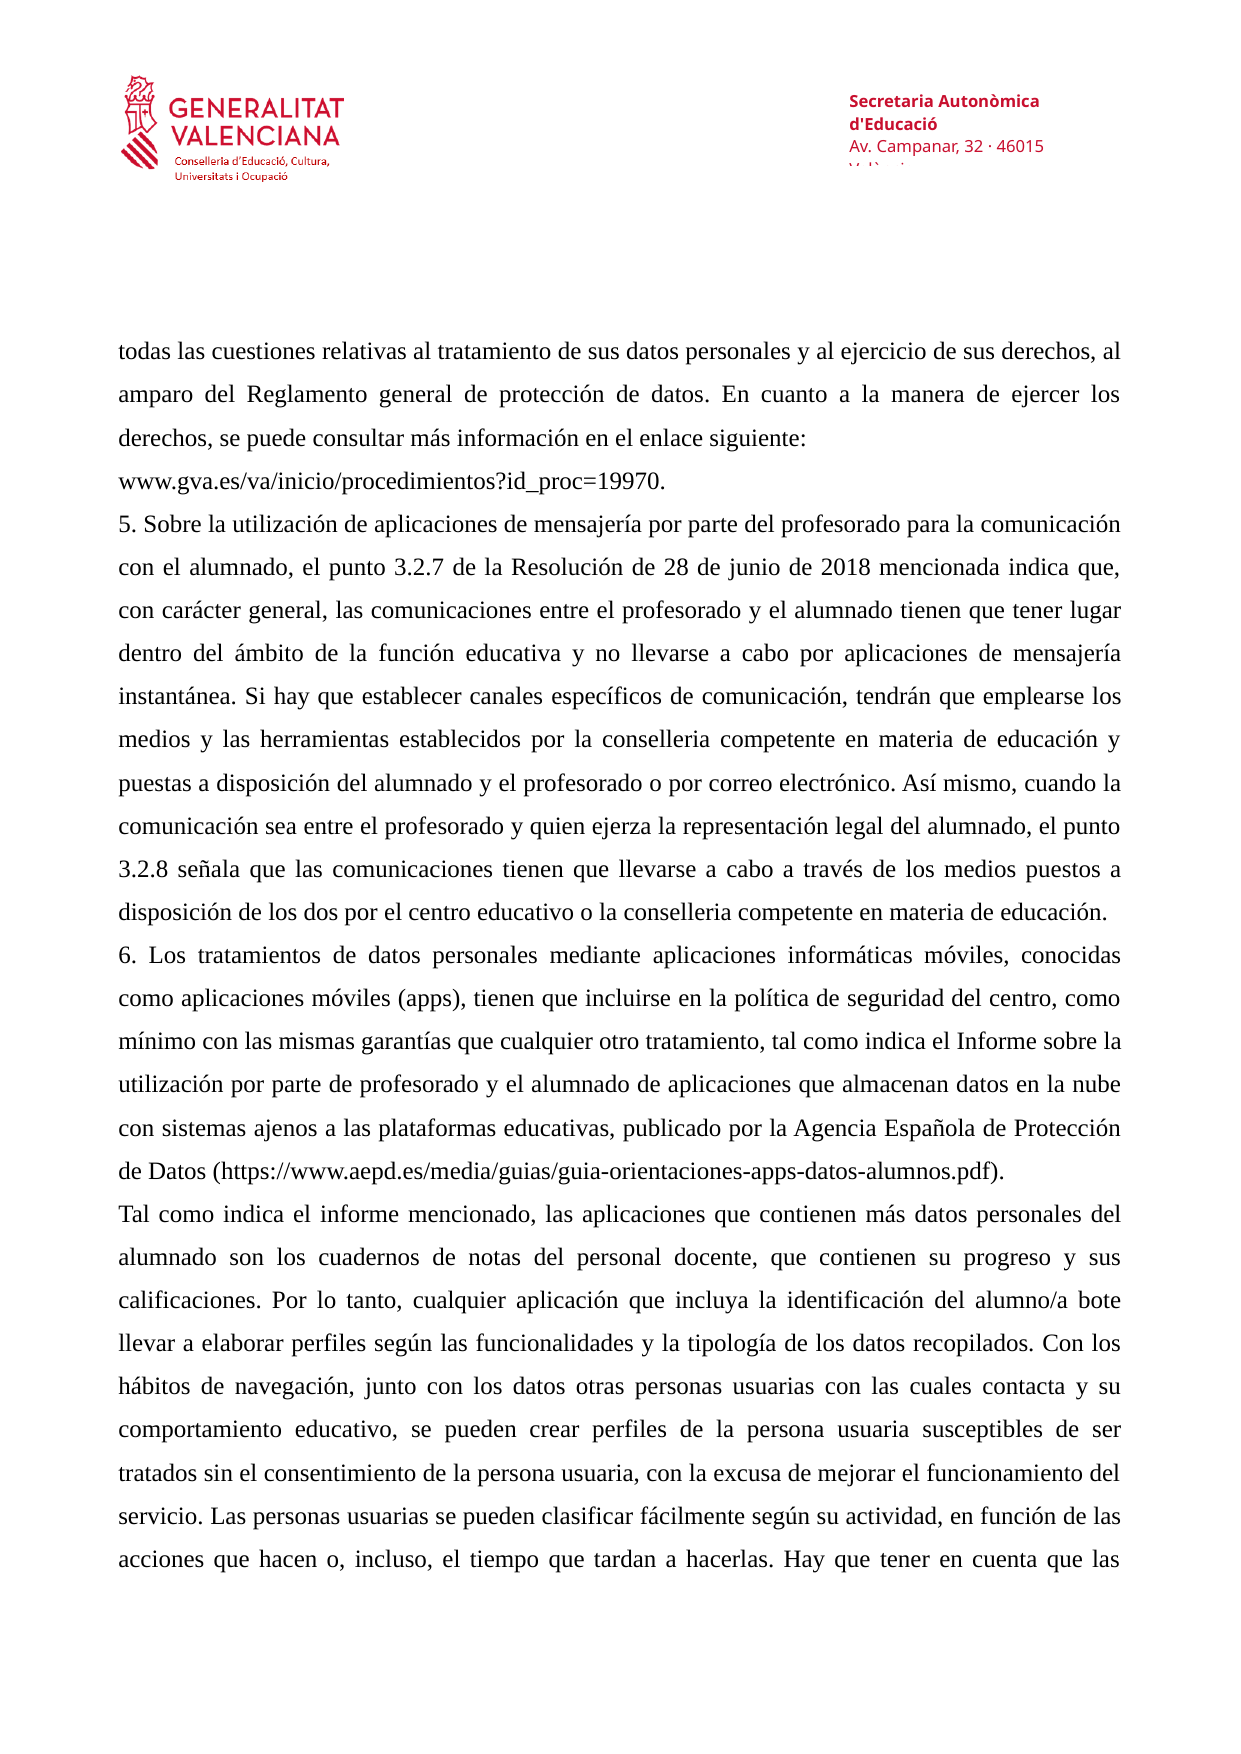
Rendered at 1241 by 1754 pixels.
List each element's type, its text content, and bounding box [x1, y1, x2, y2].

picture [118, 70, 348, 191]
text 6. Los tratamientos de datos personales mediante aplicaciones informáticas móviles, conocidas como aplicaciones móviles (apps), tienen que incluirse en la política de seguridad del centro, como mínimo con las mismas garantías que cualquier otro tratamiento, tal como indica el Informe sobre la utilización por parte de profesorado y el alumnado de aplicaciones que almacenan datos en la nube con sistemas ajenos a las plataformas educativas, publicado por la Agencia Española de Protección de Datos (https://www.aepd.es/media/guias/guia-orientaciones-apps-datos-alumnos.pdf). [118, 940, 1122, 1184]
text 5. Sobre la utilización de aplicaciones de mensajería por parte del profesorado para la comunicación con el alumnado, el punto 3.2.7 de la Resolución de 28 de junio de 2018 mencionada indica que, con carácter general, las comunicaciones entre el profesorado y el alumnado tienen que tener lugar dentro del ámbito de la función educativa y no llevarse a cabo por aplicaciones de mensajería instantánea. Si hay que establecer canales específicos de comunicación, tendrán que emplearse los medios y las herramientas establecidos por la conselleria competente en materia de educación y puestas a disposición del alumnado y el profesorado o por correo electrónico. Así mismo, cuando la comunicación sea entre el profesorado y quien ejerza la representación legal del alumnado, el punto 3.2.8 señala que las comunicaciones tienen que llevarse a cabo a través de los medios puestos a disposición de los dos por el centro educativo o la conselleria competente en materia de educación. [118, 509, 1122, 926]
text www.gva.es/va/inicio/procedimientos?id_proc=19970. [118, 466, 1122, 494]
